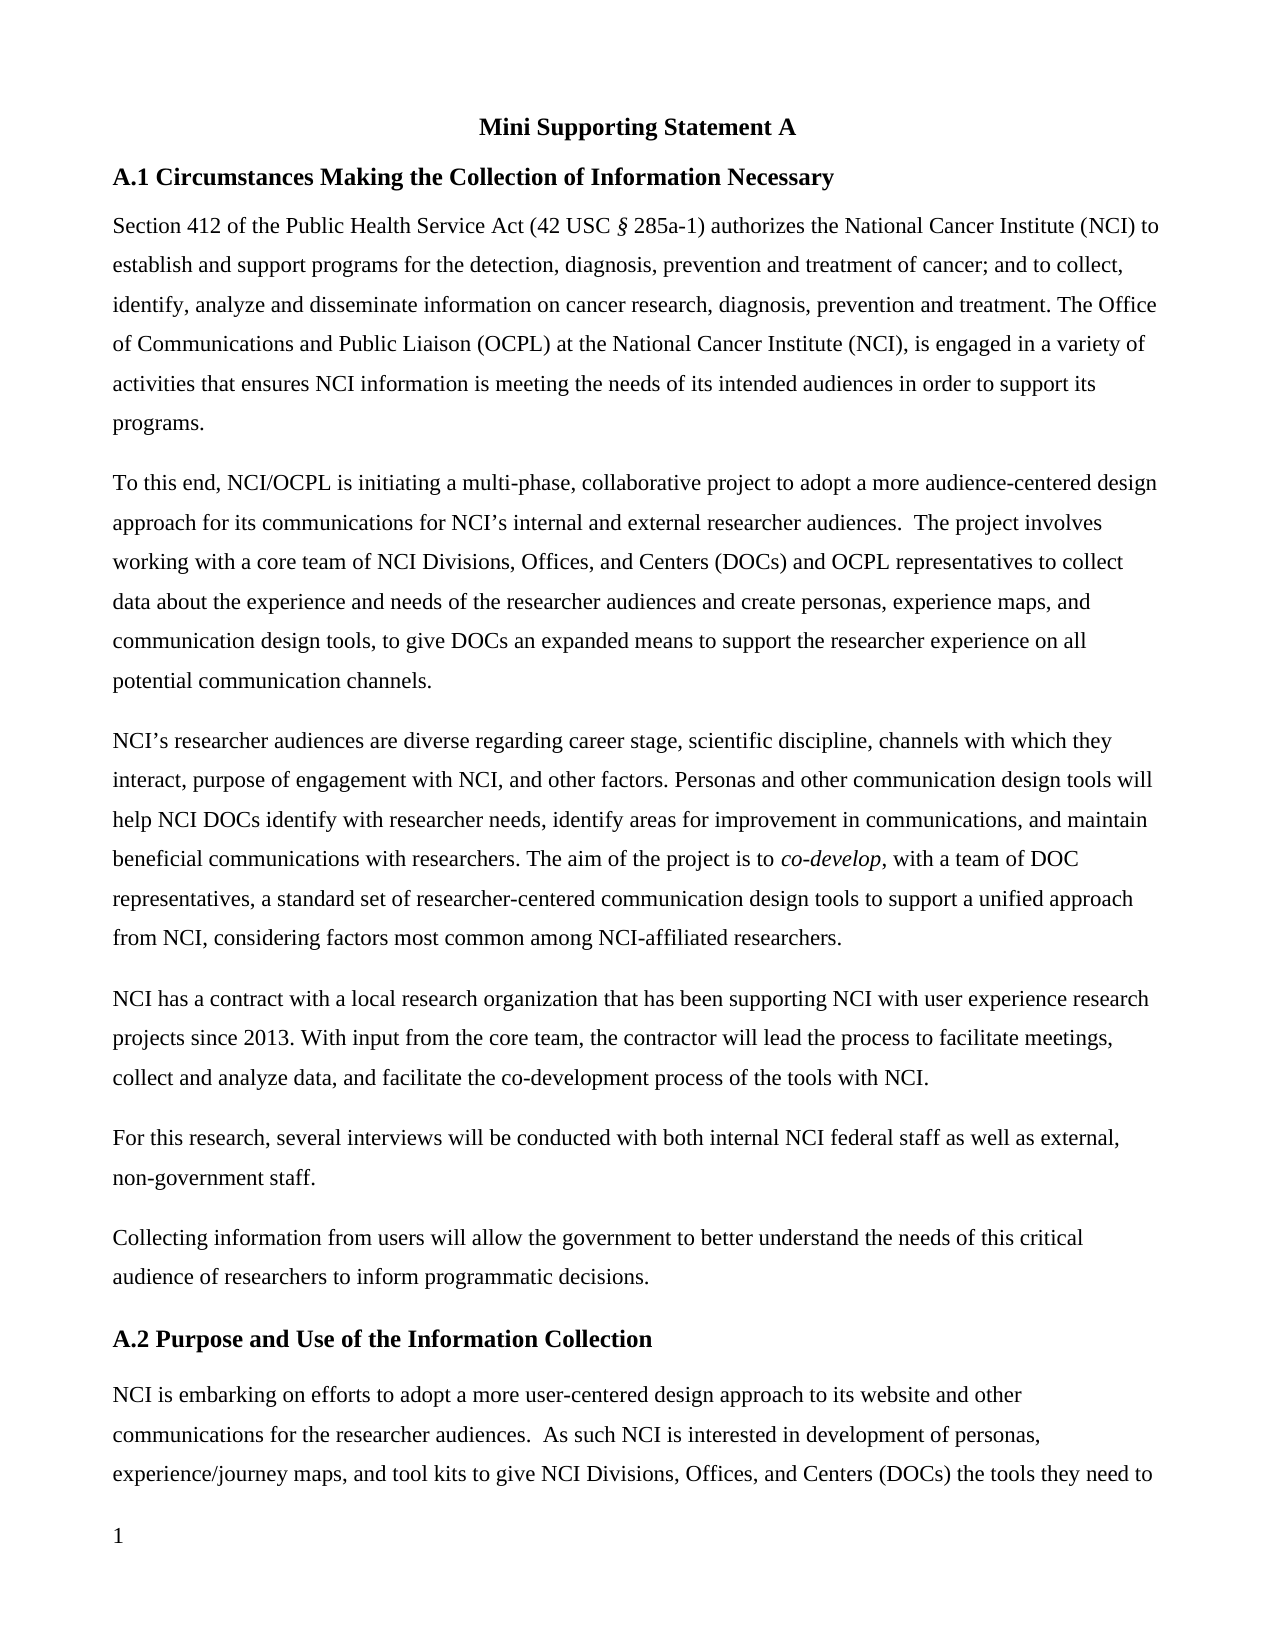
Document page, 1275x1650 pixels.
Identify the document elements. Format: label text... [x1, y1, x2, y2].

subtitle A.1 Circumstances Making the Collection of Information Necessary [112, 162, 1162, 191]
text NCI’s researcher audiences are diverse regarding career stage, scientific discipline, channels with which they interact, purpose of engagement with NCI, and other factors. Personas and other communication design tools will help NCI DOCs identify with researcher needs, identify areas for improvement in communications, and maintain beneficial communications with researchers. The aim of the project is to co-develop, with a team of DOC representatives, a standard set of researcher-centered communication design tools to support a unified approach from NCI, considering factors most common among NCI-affiliated researchers. [112, 727, 1162, 951]
text NCI has a contract with a local research organization that has been supporting NCI with user experience research projects since 2013. With input from the core team, the contractor will lead the process to facilitate meetings, collect and analyze data, and facilitate the co-development process of the tools with NCI. [112, 985, 1162, 1090]
subtitle A.2 Purpose and Use of the Information Collection [112, 1324, 1162, 1352]
text Collecting information from users will allow the government to better understand the needs of this critical audience of researchers to inform programmatic decisions. [112, 1224, 1162, 1290]
text For this research, several interviews will be conducted with both internal NCI federal staff as well as external, non-government staff. [112, 1124, 1162, 1190]
text Section 412 of the Public Health Service Act (42 USC § 285a-1) authorizes the National Cancer Institute (NCI) to establish and support programs for the detection, diagnosis, prevention and treatment of cancer; and to collect, identify, analyze and disseminate information on cancer research, diagnosis, prevention and treatment. The Office of Communications and Public Liaison (OCPL) at the National Cancer Institute (NCI), is engaged in a variety of activities that ensures NCI information is meeting the needs of its intended audiences in order to support its programs. [112, 212, 1162, 435]
text To this end, NCI/OCPL is initiating a multi-phase, collaborative project to adopt a more audience-centered design approach for its communications for NCI’s internal and external researcher audiences. The project involves working with a core team of NCI Divisions, Offices, and Centers (DOCs) and OCPL representatives to collect data about the experience and needs of the researcher audiences and create personas, experience maps, and communication design tools, to give DOCs an expanded means to support the researcher experience on all potential communication channels. [112, 469, 1162, 693]
subtitle Mini Supporting Statement A [112, 112, 1162, 141]
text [112, 1382, 1162, 1487]
